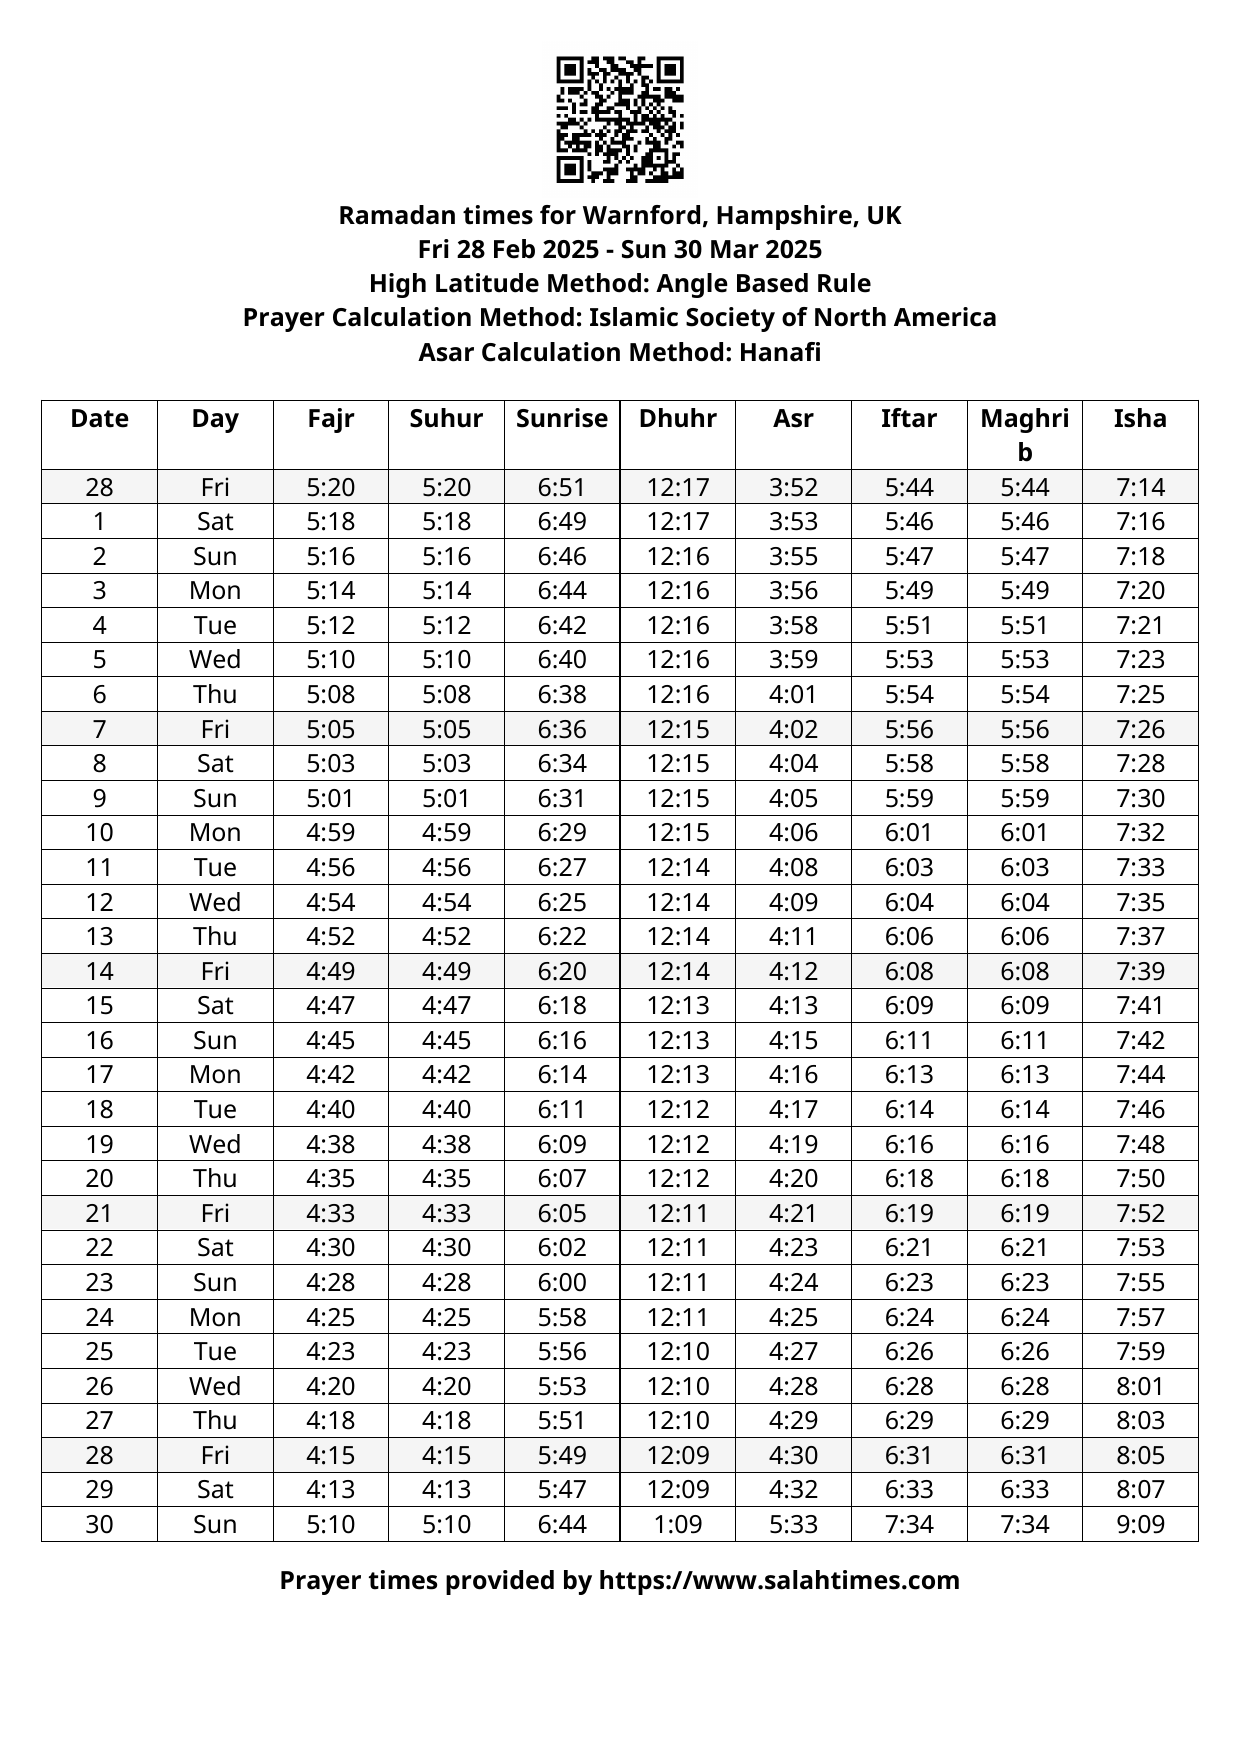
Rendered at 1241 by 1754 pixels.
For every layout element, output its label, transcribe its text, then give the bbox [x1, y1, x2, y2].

table_cell 6:24 [852, 1300, 967, 1333]
table_cell 6:14 [505, 1058, 619, 1091]
table_cell 4:13 [389, 1473, 504, 1506]
table_cell 6:03 [968, 850, 1082, 884]
table_cell 4:24 [736, 1265, 851, 1299]
table_cell 5:53 [968, 643, 1082, 676]
table_cell Fri [158, 712, 273, 745]
table_cell 5:05 [389, 712, 504, 745]
table_cell 6:16 [968, 1127, 1082, 1160]
table_header Fajr [274, 401, 388, 469]
text Asar Calculation Method: Hanafi [42, 334, 1198, 368]
table_cell 5:56 [852, 712, 967, 745]
table_cell Mon [158, 1300, 273, 1333]
table_cell 6:13 [852, 1058, 967, 1091]
table_cell 6:06 [968, 919, 1082, 953]
table_cell 4:17 [736, 1092, 851, 1126]
table_cell 6:02 [505, 1231, 619, 1264]
table_cell 5:18 [389, 504, 504, 538]
table_cell 4:20 [736, 1161, 851, 1195]
table_cell 5:12 [274, 608, 388, 642]
table_cell Wed [158, 643, 273, 676]
table_header Date [42, 401, 157, 469]
table_cell 12:17 [621, 504, 735, 538]
table_cell 1 [42, 504, 157, 538]
table_cell Sat [158, 504, 273, 538]
table_cell 4:11 [736, 919, 851, 953]
table_cell 12:16 [621, 574, 735, 607]
table_cell 7:16 [1083, 504, 1198, 538]
table_cell 5:08 [389, 677, 504, 711]
table_cell 4:45 [389, 1023, 504, 1057]
table_cell 15 [42, 989, 157, 1022]
table_cell 14 [42, 954, 157, 987]
table_cell 12:10 [621, 1404, 735, 1437]
table_cell 6:26 [852, 1334, 967, 1368]
text Fri 28 Feb 2025 - Sun 30 Mar 2025 [42, 232, 1198, 266]
table_cell 6:14 [968, 1092, 1082, 1126]
table_cell Tue [158, 1092, 273, 1126]
table_cell Wed [158, 885, 273, 918]
table_cell 24 [42, 1300, 157, 1333]
table_cell 7:21 [1083, 608, 1198, 642]
table_cell 4:28 [389, 1265, 504, 1299]
table_cell 6:03 [852, 850, 967, 884]
table_cell 12:12 [621, 1092, 735, 1126]
table_cell 6:00 [505, 1265, 619, 1299]
table_cell 8 [42, 746, 157, 780]
picture [542, 41, 699, 198]
table_cell 9 [42, 781, 157, 814]
table_cell 7:52 [1083, 1196, 1198, 1229]
table_cell 5:16 [389, 539, 504, 572]
table_cell 12:10 [621, 1334, 735, 1368]
table_cell Thu [158, 1161, 273, 1195]
table_cell Sat [158, 1231, 273, 1264]
table_cell 5:53 [505, 1369, 619, 1402]
table_cell 4:54 [274, 885, 388, 918]
table_cell Tue [158, 608, 273, 642]
table_cell 5:44 [852, 470, 967, 503]
table_cell Wed [158, 1369, 273, 1402]
table_cell 4:23 [389, 1334, 504, 1368]
table_cell 29 [42, 1473, 157, 1506]
table_cell 4:45 [274, 1023, 388, 1057]
table_cell 5:18 [274, 504, 388, 538]
table_cell 4:32 [736, 1473, 851, 1506]
table_cell 5:49 [968, 574, 1082, 607]
table_cell 5:03 [274, 746, 388, 780]
table_cell 4:06 [736, 816, 851, 849]
table_cell 7:50 [1083, 1161, 1198, 1195]
table_cell 4:23 [736, 1231, 851, 1264]
table_cell 28 [42, 470, 157, 503]
table_cell 4:23 [274, 1334, 388, 1368]
table_cell 5:44 [968, 470, 1082, 503]
table_cell 4:35 [274, 1161, 388, 1195]
table_cell 12:14 [621, 954, 735, 987]
table_cell 6:18 [968, 1161, 1082, 1195]
table_cell 6:21 [852, 1231, 967, 1264]
table_cell 7:35 [1083, 885, 1198, 918]
table_cell 12:17 [621, 470, 735, 503]
table_cell 7:44 [1083, 1058, 1198, 1091]
table_cell 3:53 [736, 504, 851, 538]
table_cell 6 [42, 677, 157, 711]
table_cell 6:16 [852, 1127, 967, 1160]
table_cell 6:25 [505, 885, 619, 918]
table_cell 4:59 [274, 816, 388, 849]
table_cell 4:56 [389, 850, 504, 884]
table_cell 12:11 [621, 1300, 735, 1333]
table_cell 6:05 [505, 1196, 619, 1229]
table_cell 5:47 [852, 539, 967, 572]
table_cell 5:51 [505, 1404, 619, 1437]
table_cell Mon [158, 1058, 273, 1091]
table_cell 4:19 [736, 1127, 851, 1160]
table_cell 6:49 [505, 504, 619, 538]
table_cell 6:18 [505, 989, 619, 1022]
table_cell 4:21 [736, 1196, 851, 1229]
table_cell 6:31 [968, 1438, 1082, 1472]
table_cell 6:44 [505, 1507, 619, 1541]
table_cell 6:23 [852, 1265, 967, 1299]
table_cell 12:12 [621, 1161, 735, 1195]
table_cell 7:30 [1083, 781, 1198, 814]
table_cell 5:03 [389, 746, 504, 780]
table_cell 17 [42, 1058, 157, 1091]
text Ramadan times for Warnford, Hampshire, UK [42, 198, 1198, 232]
table_header Suhur [389, 401, 504, 469]
table_cell 6:33 [968, 1473, 1082, 1506]
table_cell 5:12 [389, 608, 504, 642]
table_cell 6:20 [505, 954, 619, 987]
table_cell 4:42 [274, 1058, 388, 1091]
table_cell 8:01 [1083, 1369, 1198, 1402]
table_cell 4:29 [736, 1404, 851, 1437]
table_cell Sun [158, 1265, 273, 1299]
table_cell 4:13 [274, 1473, 388, 1506]
table_cell 5:47 [968, 539, 1082, 572]
table_cell 4:01 [736, 677, 851, 711]
table_cell 5:59 [852, 781, 967, 814]
table_cell 6:33 [852, 1473, 967, 1506]
table_cell 6:11 [852, 1023, 967, 1057]
table_cell Sun [158, 1507, 273, 1541]
table_cell 4:25 [736, 1300, 851, 1333]
table_cell 12:14 [621, 919, 735, 953]
table_cell 5:05 [274, 712, 388, 745]
table_cell 6:19 [968, 1196, 1082, 1229]
table_cell 5:49 [505, 1438, 619, 1472]
text Prayer Calculation Method: Islamic Society of North America [42, 300, 1198, 334]
table_cell 7:23 [1083, 643, 1198, 676]
table_cell 12:11 [621, 1196, 735, 1229]
table_cell 4:28 [736, 1369, 851, 1402]
table_cell 4:09 [736, 885, 851, 918]
table_cell Tue [158, 1334, 273, 1368]
table_cell 12 [42, 885, 157, 918]
table_cell 5:20 [389, 470, 504, 503]
table_cell 4:12 [736, 954, 851, 987]
table_cell 12:16 [621, 677, 735, 711]
table_cell 12:09 [621, 1473, 735, 1506]
table_cell 5:46 [968, 504, 1082, 538]
table_cell 12:09 [621, 1438, 735, 1472]
table_cell Mon [158, 816, 273, 849]
table_cell 6:28 [968, 1369, 1082, 1402]
table_cell 5:56 [505, 1334, 619, 1368]
table_cell 12:11 [621, 1265, 735, 1299]
table_cell Thu [158, 677, 273, 711]
table_cell Fri [158, 1196, 273, 1229]
table_cell 6:16 [505, 1023, 619, 1057]
table_cell 4 [42, 608, 157, 642]
table_cell 6:01 [852, 816, 967, 849]
table_cell 5:54 [968, 677, 1082, 711]
table_cell 3:56 [736, 574, 851, 607]
table_cell 7:53 [1083, 1231, 1198, 1264]
table_cell 6:27 [505, 850, 619, 884]
table_cell 2 [42, 539, 157, 572]
table_cell 6:11 [505, 1092, 619, 1126]
table_cell 6:01 [968, 816, 1082, 849]
table_cell Mon [158, 574, 273, 607]
table_cell 4:38 [274, 1127, 388, 1160]
table_cell 23 [42, 1265, 157, 1299]
table_cell 7:37 [1083, 919, 1198, 953]
table_cell 6:29 [505, 816, 619, 849]
table_cell 4:18 [389, 1404, 504, 1437]
table_cell 3:52 [736, 470, 851, 503]
table_cell 12:13 [621, 989, 735, 1022]
table_cell 7:25 [1083, 677, 1198, 711]
table_cell 6:42 [505, 608, 619, 642]
table_cell 7 [42, 712, 157, 745]
table_cell 5:58 [505, 1300, 619, 1333]
table_cell 6:22 [505, 919, 619, 953]
table_cell 7:41 [1083, 989, 1198, 1022]
table_cell 4:20 [274, 1369, 388, 1402]
table_cell 7:46 [1083, 1092, 1198, 1126]
table_cell 12:16 [621, 539, 735, 572]
table_cell 5:16 [274, 539, 388, 572]
table_cell 3:59 [736, 643, 851, 676]
table_cell 6:44 [505, 574, 619, 607]
table_cell 4:33 [389, 1196, 504, 1229]
table_cell 8:07 [1083, 1473, 1198, 1506]
table_cell 4:40 [389, 1092, 504, 1126]
table_cell 12:13 [621, 1023, 735, 1057]
table_cell 6:24 [968, 1300, 1082, 1333]
table_cell 6:51 [505, 470, 619, 503]
table_cell 6:09 [505, 1127, 619, 1160]
table_cell 4:30 [736, 1438, 851, 1472]
table_cell 25 [42, 1334, 157, 1368]
table_cell 3:58 [736, 608, 851, 642]
table_cell 4:33 [274, 1196, 388, 1229]
table_cell 4:52 [274, 919, 388, 953]
table_cell 6:08 [852, 954, 967, 987]
table_cell 12:11 [621, 1231, 735, 1264]
table_cell 6:14 [852, 1092, 967, 1126]
table_cell 20 [42, 1161, 157, 1195]
table_cell 5:56 [968, 712, 1082, 745]
table_cell 3:55 [736, 539, 851, 572]
table_cell 6:04 [968, 885, 1082, 918]
table_cell 5:10 [389, 1507, 504, 1541]
table_cell 4:47 [389, 989, 504, 1022]
table_cell 12:15 [621, 746, 735, 780]
table_cell 7:34 [968, 1507, 1082, 1541]
table_cell 6:06 [852, 919, 967, 953]
table_header Iftar [852, 401, 967, 469]
table_cell 4:02 [736, 712, 851, 745]
table_cell 6:04 [852, 885, 967, 918]
table_cell Sun [158, 781, 273, 814]
table_cell 6:38 [505, 677, 619, 711]
table_cell 6:11 [968, 1023, 1082, 1057]
table_header Asr [736, 401, 851, 469]
table_cell 4:04 [736, 746, 851, 780]
table_cell 4:05 [736, 781, 851, 814]
table_cell 12:10 [621, 1369, 735, 1402]
table_cell 22 [42, 1231, 157, 1264]
table_header Sunrise [505, 401, 619, 469]
table_cell 11 [42, 850, 157, 884]
table_cell 4:30 [274, 1231, 388, 1264]
table_cell 6:13 [968, 1058, 1082, 1091]
table_header Isha [1083, 401, 1198, 469]
table_cell 6:29 [852, 1404, 967, 1437]
table_cell 27 [42, 1404, 157, 1437]
table_cell 26 [42, 1369, 157, 1402]
table_cell 8:03 [1083, 1404, 1198, 1437]
table_cell 3 [42, 574, 157, 607]
table_cell 5:49 [852, 574, 967, 607]
table_cell 5:51 [852, 608, 967, 642]
table_cell 5 [42, 643, 157, 676]
table_cell 4:20 [389, 1369, 504, 1402]
table_cell 19 [42, 1127, 157, 1160]
table_cell 4:27 [736, 1334, 851, 1368]
table_cell 12:14 [621, 885, 735, 918]
table_cell 7:57 [1083, 1300, 1198, 1333]
table_cell 6:08 [968, 954, 1082, 987]
table_cell 4:18 [274, 1404, 388, 1437]
table_cell 4:56 [274, 850, 388, 884]
table_cell Thu [158, 919, 273, 953]
table_cell 6:34 [505, 746, 619, 780]
table_cell 12:15 [621, 816, 735, 849]
table_cell 5:33 [736, 1507, 851, 1541]
table_cell 12:16 [621, 608, 735, 642]
table_cell 5:59 [968, 781, 1082, 814]
table_cell 6:09 [852, 989, 967, 1022]
table_cell 4:25 [389, 1300, 504, 1333]
table_cell Tue [158, 850, 273, 884]
text High Latitude Method: Angle Based Rule [42, 266, 1198, 300]
table_cell 7:18 [1083, 539, 1198, 572]
table_header Maghrib [968, 401, 1082, 469]
table_cell Sat [158, 1473, 273, 1506]
table_cell 4:52 [389, 919, 504, 953]
table_cell 5:46 [852, 504, 967, 538]
table_cell 4:15 [274, 1438, 388, 1472]
table_cell 4:25 [274, 1300, 388, 1333]
table_cell 6:09 [968, 989, 1082, 1022]
table_cell 7:48 [1083, 1127, 1198, 1160]
table_cell 28 [42, 1438, 157, 1472]
table_cell 4:49 [274, 954, 388, 987]
table_cell 7:33 [1083, 850, 1198, 884]
table_cell 4:13 [736, 989, 851, 1022]
table_cell 4:08 [736, 850, 851, 884]
table_cell 4:35 [389, 1161, 504, 1195]
table_cell 6:40 [505, 643, 619, 676]
table_cell Sun [158, 539, 273, 572]
table_cell Fri [158, 1438, 273, 1472]
table_cell 16 [42, 1023, 157, 1057]
table_cell 6:23 [968, 1265, 1082, 1299]
table_cell 30 [42, 1507, 157, 1541]
table_cell 13 [42, 919, 157, 953]
table_cell 5:47 [505, 1473, 619, 1506]
table_cell Sun [158, 1023, 273, 1057]
table_cell 4:59 [389, 816, 504, 849]
table_cell 7:32 [1083, 816, 1198, 849]
table_cell 6:31 [852, 1438, 967, 1472]
table_cell 7:55 [1083, 1265, 1198, 1299]
text Prayer times provided by https://www.salahtimes.com [42, 1563, 1198, 1597]
table_cell 4:16 [736, 1058, 851, 1091]
table_cell 4:54 [389, 885, 504, 918]
table_cell 6:26 [968, 1334, 1082, 1368]
table_cell 5:53 [852, 643, 967, 676]
table_cell 12:12 [621, 1127, 735, 1160]
table_cell 5:58 [968, 746, 1082, 780]
table_cell 4:38 [389, 1127, 504, 1160]
table_cell 7:26 [1083, 712, 1198, 745]
table_cell 7:59 [1083, 1334, 1198, 1368]
table_cell 7:42 [1083, 1023, 1198, 1057]
table_cell 6:07 [505, 1161, 619, 1195]
table_cell 6:31 [505, 781, 619, 814]
table_cell Fri [158, 470, 273, 503]
table_cell 7:34 [852, 1507, 967, 1541]
table_cell 5:10 [274, 1507, 388, 1541]
table_cell 5:08 [274, 677, 388, 711]
table_cell 5:51 [968, 608, 1082, 642]
table_cell 4:49 [389, 954, 504, 987]
table_cell 1:09 [621, 1507, 735, 1541]
table_cell 6:36 [505, 712, 619, 745]
table_cell 12:14 [621, 850, 735, 884]
table_cell 4:47 [274, 989, 388, 1022]
table_cell 5:14 [389, 574, 504, 607]
table_cell 7:39 [1083, 954, 1198, 987]
table_cell 5:14 [274, 574, 388, 607]
table_cell 4:30 [389, 1231, 504, 1264]
table_cell Wed [158, 1127, 273, 1160]
table_cell 4:42 [389, 1058, 504, 1091]
table_cell 12:16 [621, 643, 735, 676]
table_cell 4:28 [274, 1265, 388, 1299]
table_header Dhuhr [621, 401, 735, 469]
table_cell 5:01 [274, 781, 388, 814]
table_cell 5:10 [389, 643, 504, 676]
table_cell 5:58 [852, 746, 967, 780]
table_cell 21 [42, 1196, 157, 1229]
table_cell 4:40 [274, 1092, 388, 1126]
table_header Day [158, 401, 273, 469]
table_cell 12:15 [621, 781, 735, 814]
table_cell 6:28 [852, 1369, 967, 1402]
table_cell 9:09 [1083, 1507, 1198, 1541]
table_cell 5:01 [389, 781, 504, 814]
table_cell 7:28 [1083, 746, 1198, 780]
table_cell Fri [158, 954, 273, 987]
table_cell 6:19 [852, 1196, 967, 1229]
table_cell Sat [158, 989, 273, 1022]
table_cell 6:46 [505, 539, 619, 572]
table_cell 12:15 [621, 712, 735, 745]
table_cell Sat [158, 746, 273, 780]
table_cell 5:20 [274, 470, 388, 503]
table_cell 6:29 [968, 1404, 1082, 1437]
table_cell 6:18 [852, 1161, 967, 1195]
table_cell Thu [158, 1404, 273, 1437]
table_cell 7:20 [1083, 574, 1198, 607]
table_cell 12:13 [621, 1058, 735, 1091]
table_cell 5:54 [852, 677, 967, 711]
table_cell 4:15 [736, 1023, 851, 1057]
table_cell 5:10 [274, 643, 388, 676]
table_cell 8:05 [1083, 1438, 1198, 1472]
table_cell 10 [42, 816, 157, 849]
table_cell 7:14 [1083, 470, 1198, 503]
table_cell 18 [42, 1092, 157, 1126]
table_cell 6:21 [968, 1231, 1082, 1264]
table_cell 4:15 [389, 1438, 504, 1472]
